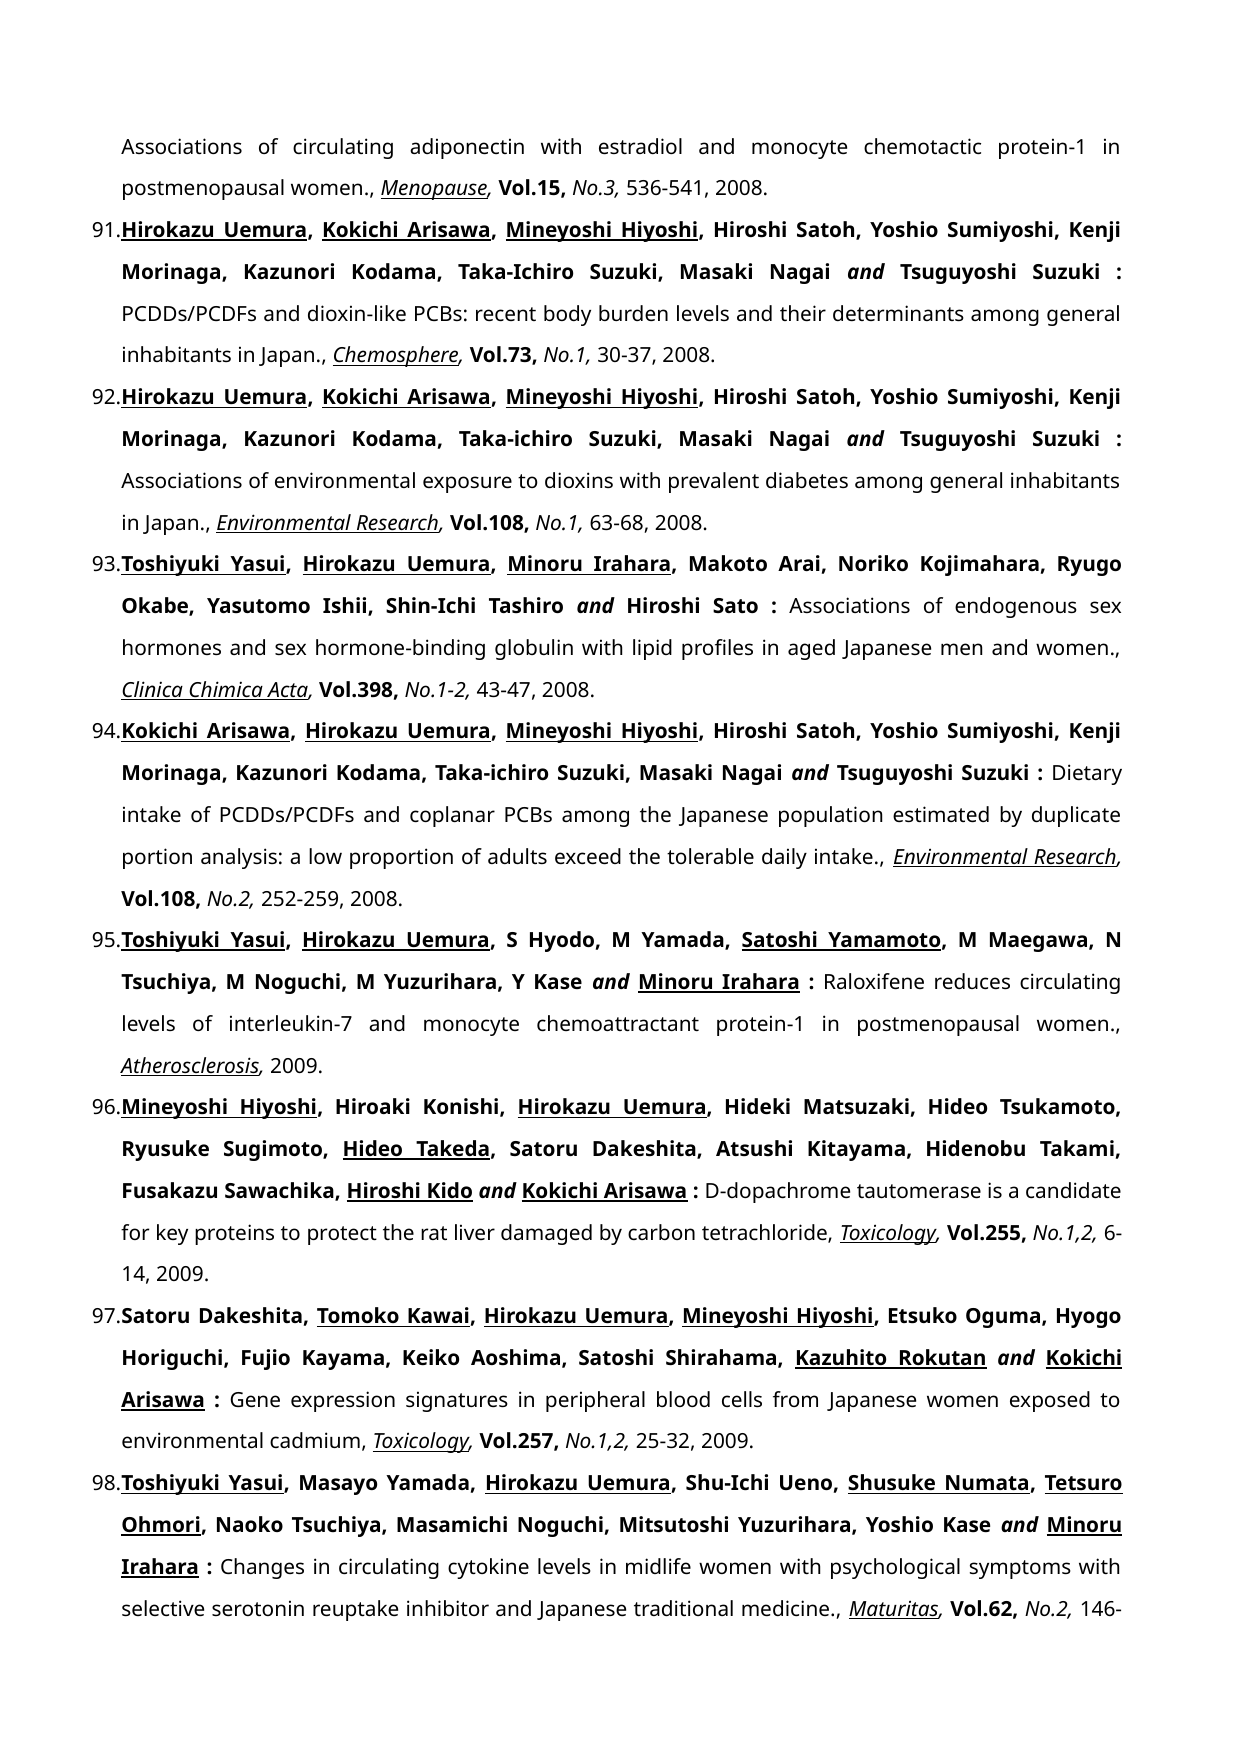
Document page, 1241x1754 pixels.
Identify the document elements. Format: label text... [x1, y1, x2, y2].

list Hirokazu Uemura, Kokichi Arisawa, Mineyoshi Hiyoshi, Hiroshi Satoh, Yoshio Sumiyoshi, Kenji Morinaga, Kazunori Kodama, Taka-Ichiro Suzuki, Masaki Nagai and Tsuguyoshi Suzuki : PCDDs/PCDFs and dioxin-like PCBs: recent body burden levels and their determinants among general inhabitants in Japan., Chemosphere, Vol.73, No.1, 30-37, 2008. [92, 209, 1122, 376]
list Mineyoshi Hiyoshi, Hiroaki Konishi, Hirokazu Uemura, Hideki Matsuzaki, Hideo Tsukamoto, Ryusuke Sugimoto, Hideo Takeda, Satoru Dakeshita, Atsushi Kitayama, Hidenobu Takami, Fusakazu Sawachika, Hiroshi Kido and Kokichi Arisawa : D-dopachrome tautomerase is a candidate for key proteins to protect the rat liver damaged by carbon tetrachloride, Toxicology, Vol.255, No.1,2, 6-14, 2009. [92, 1086, 1122, 1295]
list Hirokazu Uemura, Kokichi Arisawa, Mineyoshi Hiyoshi, Hiroshi Satoh, Yoshio Sumiyoshi, Kenji Morinaga, Kazunori Kodama, Taka-ichiro Suzuki, Masaki Nagai and Tsuguyoshi Suzuki : Associations of environmental exposure to dioxins with prevalent diabetes among general inhabitants in Japan., Environmental Research, Vol.108, No.1, 63-68, 2008. [92, 376, 1122, 543]
list Toshiyuki Yasui, Hirokazu Uemura, Minoru Irahara, Makoto Arai, Noriko Kojimahara, Ryugo Okabe, Yasutomo Ishii, Shin-Ichi Tashiro and Hiroshi Sato : Associations of endogenous sex hormones and sex hormone-binding globulin with lipid profiles in aged Japanese men and women., Clinica Chimica Acta, Vol.398, No.1-2, 43-47, 2008. [92, 543, 1122, 710]
list Toshiyuki Yasui, Hirokazu Uemura, S Hyodo, M Yamada, Satoshi Yamamoto, M Maegawa, N Tsuchiya, M Noguchi, M Yuzurihara, Y Kase and Minoru Irahara : Raloxifene reduces circulating levels of interleukin-7 and monocyte chemoattractant protein-1 in postmenopausal women., Atherosclerosis, 2009. [92, 919, 1122, 1086]
list Satoru Dakeshita, Tomoko Kawai, Hirokazu Uemura, Mineyoshi Hiyoshi, Etsuko Oguma, Hyogo Horiguchi, Fujio Kayama, Keiko Aoshima, Satoshi Shirahama, Kazuhito Rokutan and Kokichi Arisawa : Gene expression signatures in peripheral blood cells from Japanese women exposed to environmental cadmium, Toxicology, Vol.257, No.1,2, 25-32, 2009. [92, 1295, 1122, 1462]
list Kokichi Arisawa, Hirokazu Uemura, Mineyoshi Hiyoshi, Hiroshi Satoh, Yoshio Sumiyoshi, Kenji Morinaga, Kazunori Kodama, Taka-ichiro Suzuki, Masaki Nagai and Tsuguyoshi Suzuki : Dietary intake of PCDDs/PCDFs and coplanar PCBs among the Japanese population estimated by duplicate portion analysis: a low proportion of adults exceed the tolerable daily intake., Environmental Research, Vol.108, No.2, 252-259, 2008. [92, 710, 1122, 919]
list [92, 125, 1122, 209]
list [92, 1462, 1122, 1629]
